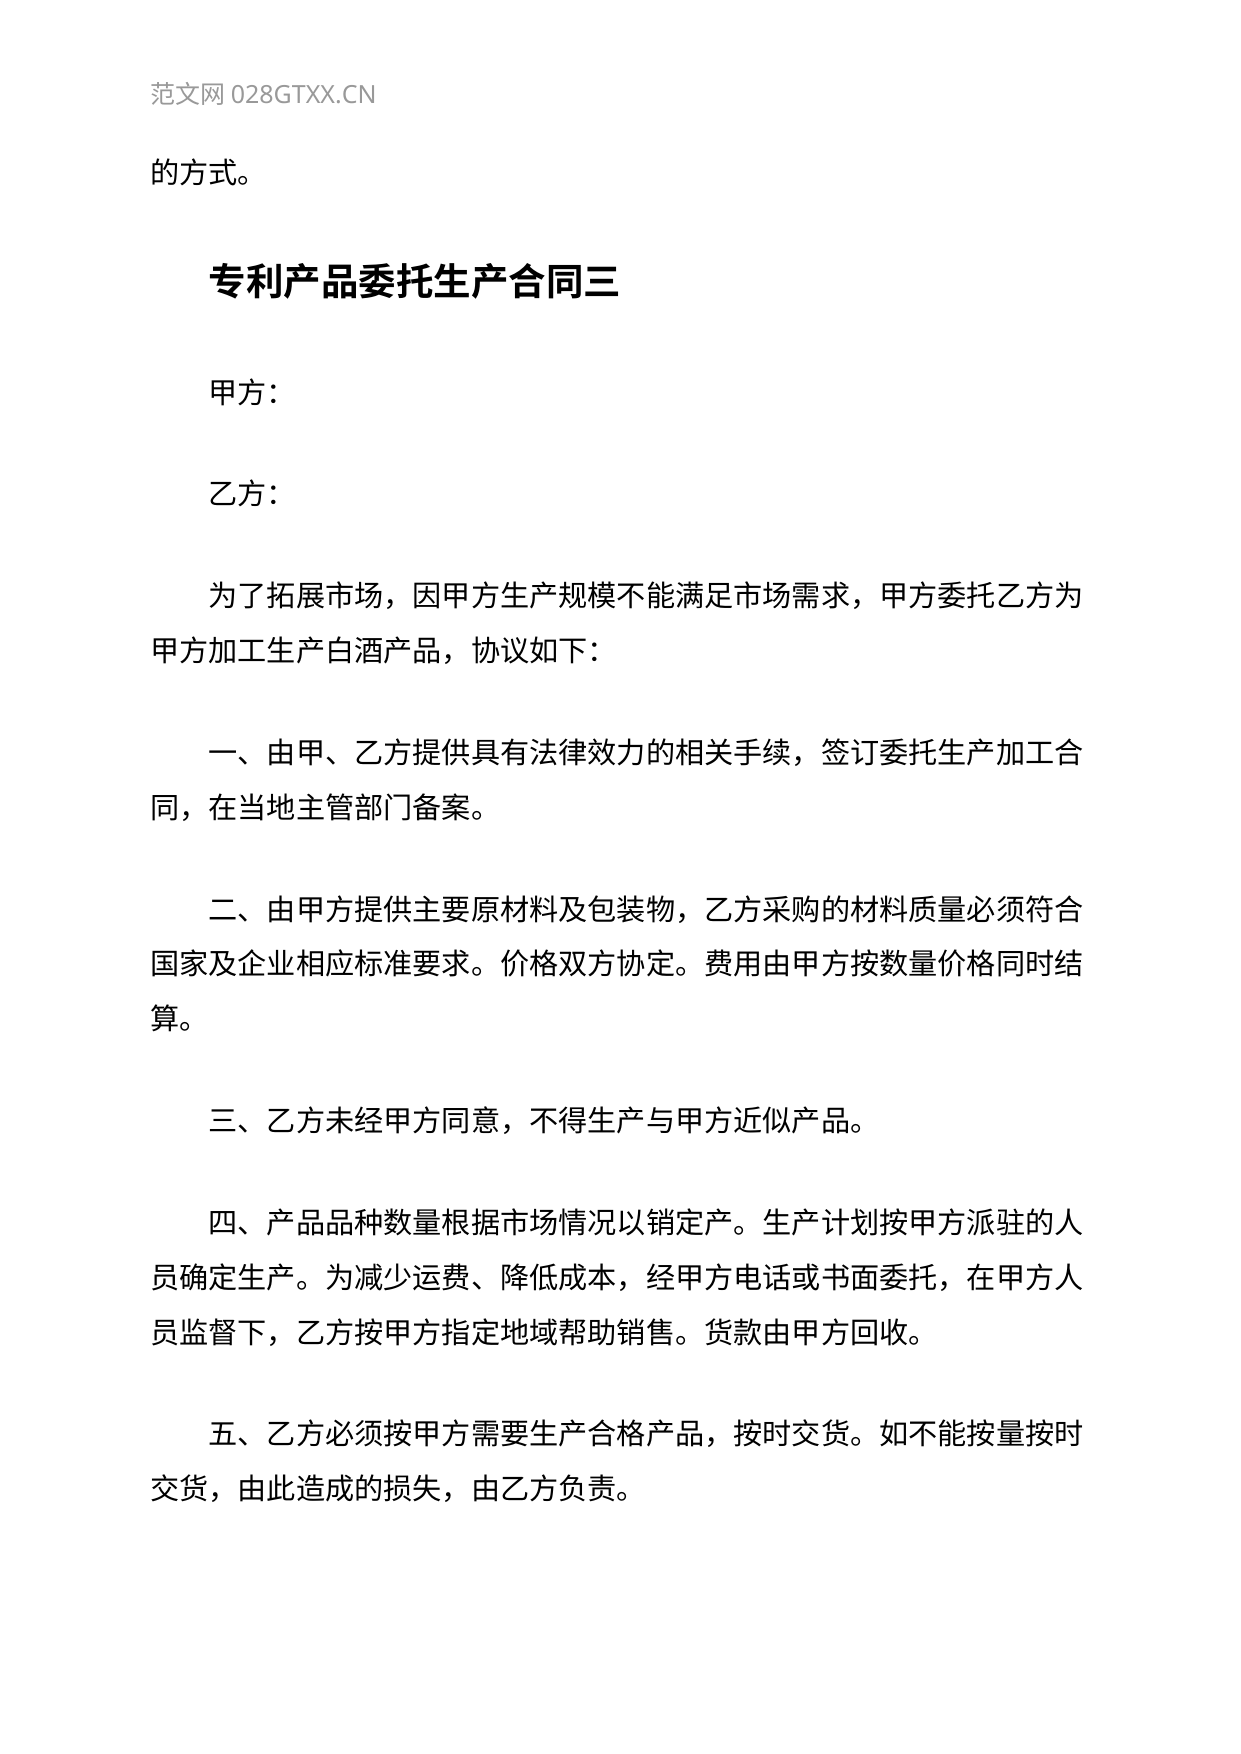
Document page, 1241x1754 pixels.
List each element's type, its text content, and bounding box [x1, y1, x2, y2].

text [150, 150, 1090, 192]
text 乙方： [150, 471, 1090, 513]
text 四、产品品种数量根据市场情况以销定产。生产计划按甲方派驻的人员确定生产。为减少运费、降低成本，经甲方电话或书面委托，在甲方人员监督下，乙方按甲方指定地域帮助销售。货款由甲方回收。 [150, 1199, 1090, 1351]
text 二、由甲方提供主要原材料及包装物，乙方采购的材料质量必须符合国家及企业相应标准要求。价格双方协定。费用由甲方按数量价格同时结算。 [150, 886, 1090, 1038]
text 专利产品委托生产合同三 [150, 252, 1090, 306]
text 为了拓展市场，因甲方生产规模不能满足市场需求，甲方委托乙方为甲方加工生产白酒产品，协议如下： [150, 573, 1090, 670]
text 一、由甲、乙方提供具有法律效力的相关手续，签订委托生产加工合同，在当地主管部门备案。 [150, 729, 1090, 827]
text 三、乙方未经甲方同意，不得生产与甲方近似产品。 [150, 1098, 1090, 1140]
text 甲方： [150, 369, 1090, 411]
text 五、乙方必须按甲方需要生产合格产品，按时交货。如不能按量按时交货，由此造成的损失，由乙方负责。 [150, 1411, 1090, 1508]
